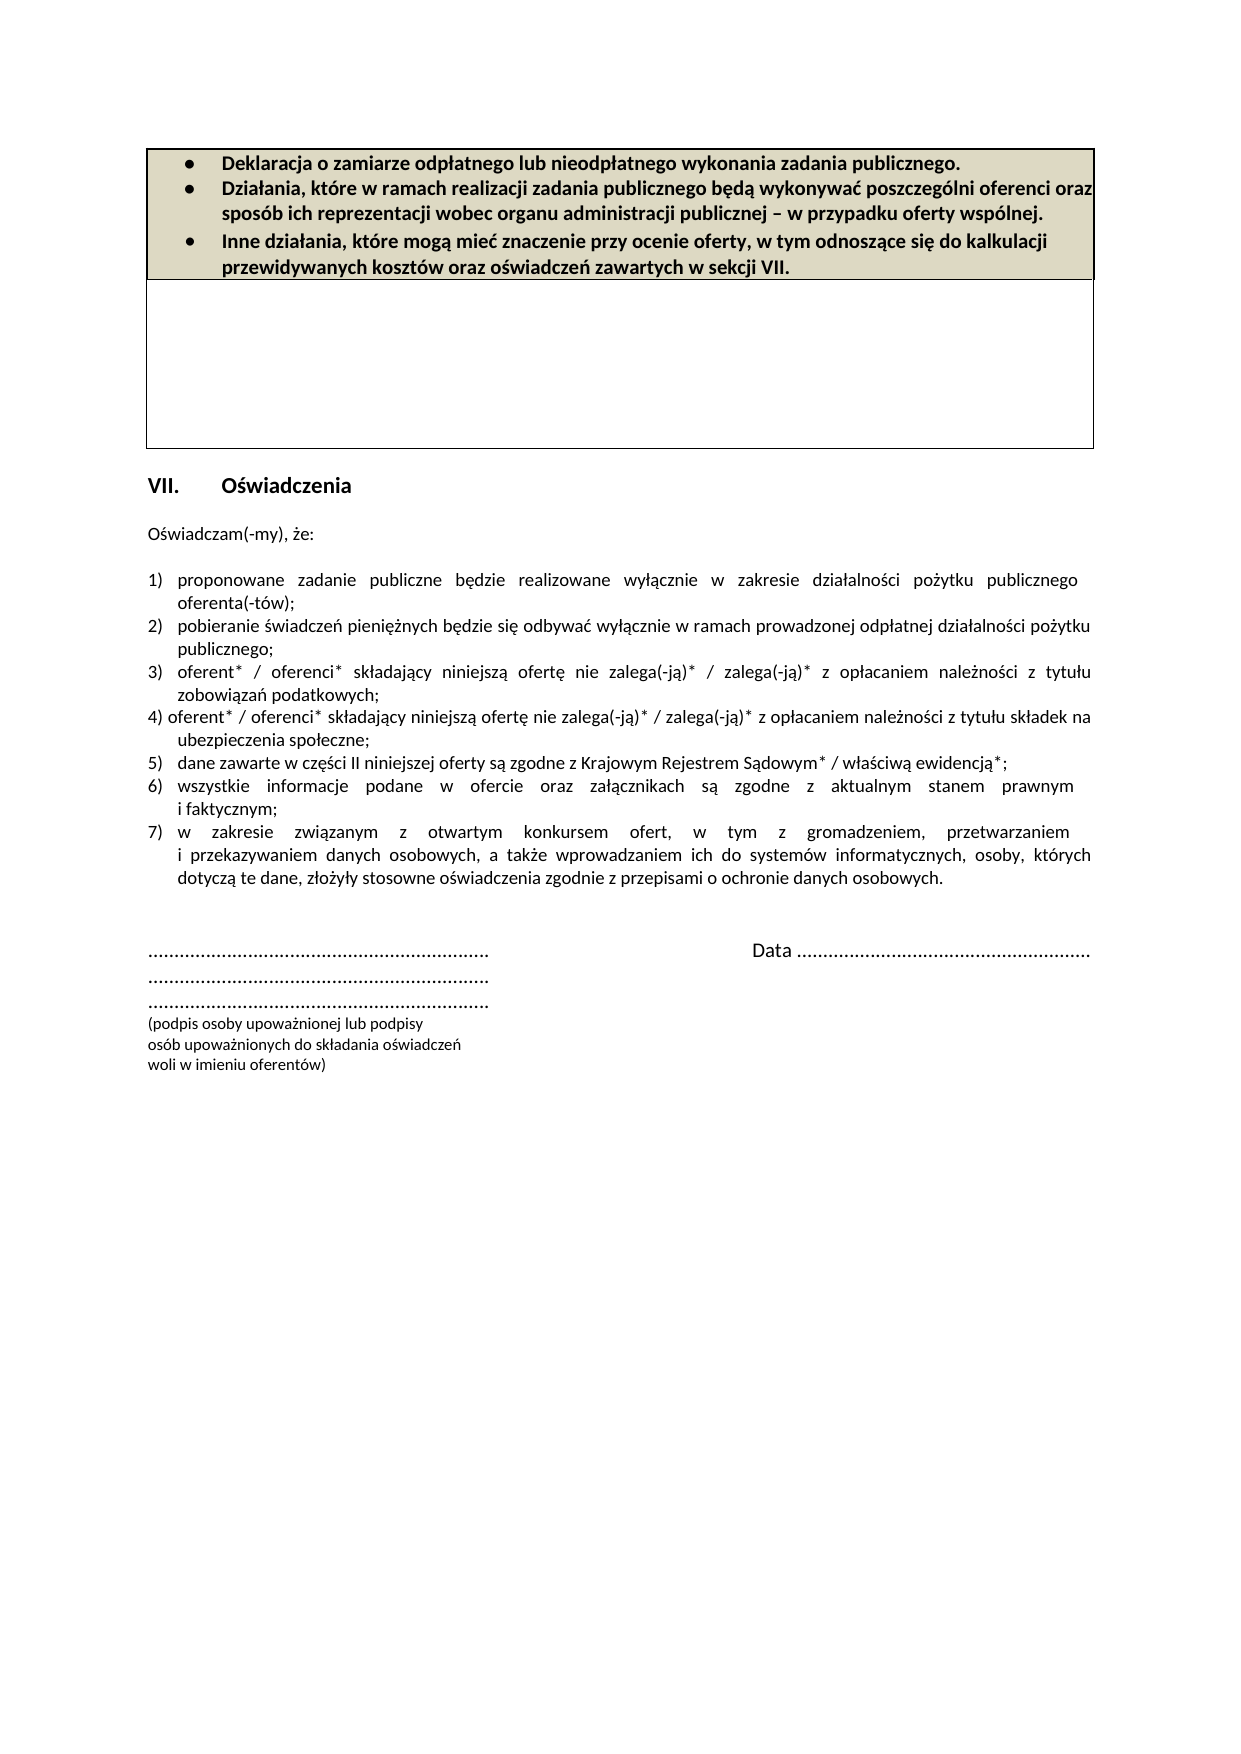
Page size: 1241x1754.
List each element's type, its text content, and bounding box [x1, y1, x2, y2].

text 2) pobieranie świadczeń pieniężnych będzie się odbywać wyłącznie w ramach prowadzonej odpłatnej działalności pożytku publicznego; [148, 614, 1093, 660]
text osób upoważnionych do składania oświadczeń [148, 1034, 1093, 1054]
text ................................................................. Data ........................................................ [148, 937, 1093, 963]
text 6) wszystkie informacje podane w ofercie oraz załącznikach są zgodne z aktualnym stanem prawnym i faktycznym; [148, 774, 1093, 820]
text (podpis osoby upoważnionej lub podpisy [148, 1014, 1093, 1034]
table_header Deklaracja o zamiarze odpłatnego lub nieodpłatnego wykonania zadania publicznego. Działania, które w ramach realizacji zadania publicznego będą wykonywać poszczególni oferenci oraz sposób ich reprezentacji wobec organu administracji publicznej – w przypadku oferty wspólnej. Inne działania, które mogą mieć znaczenie przy ocenie oferty, w tym odnoszące się do kalkulacji przewidywanych kosztów oraz oświadczeń zawartych w sekcji VII. [148, 150, 1093, 279]
text woli w imieniu oferentów) [148, 1054, 1093, 1074]
text 5) dane zawarte w części II niniejszej oferty są zgodne z Krajowym Rejestrem Sądowym* / właściwą ewidencją*; [148, 752, 1093, 774]
text ................................................................. [148, 988, 1093, 1014]
text 1) proponowane zadanie publiczne będzie realizowane wyłącznie w zakresie działalności pożytku publicznego oferenta(-tów); [148, 568, 1093, 614]
text 7) w zakresie związanym z otwartym konkursem ofert, w tym z gromadzeniem, przetwarzaniem i przekazywaniem danych osobowych, a także wprowadzaniem ich do systemów informatycznych, osoby, których dotyczą te dane, złożyły stosowne oświadczenia zgodnie z przepisami o ochronie danych osobowych. [148, 820, 1093, 889]
text 3) oferent* / oferenci* składający niniejszą ofertę nie zalega(-ją)* / zalega(-ją)* z opłacaniem należności z tytułu zobowiązań podatkowych; [148, 660, 1093, 706]
text Oświadczam(-my), że: [148, 522, 1093, 545]
text ................................................................. [148, 963, 1093, 988]
table_cell [147, 279, 1093, 447]
text 4) oferent* / oferenci* składający niniejszą ofertę nie zalega(-ją)* / zalega(-ją)* z opłacaniem należności z tytułu składek na ubezpieczenia społeczne; [148, 706, 1093, 752]
text VII. Oświadczenia [148, 471, 1093, 499]
